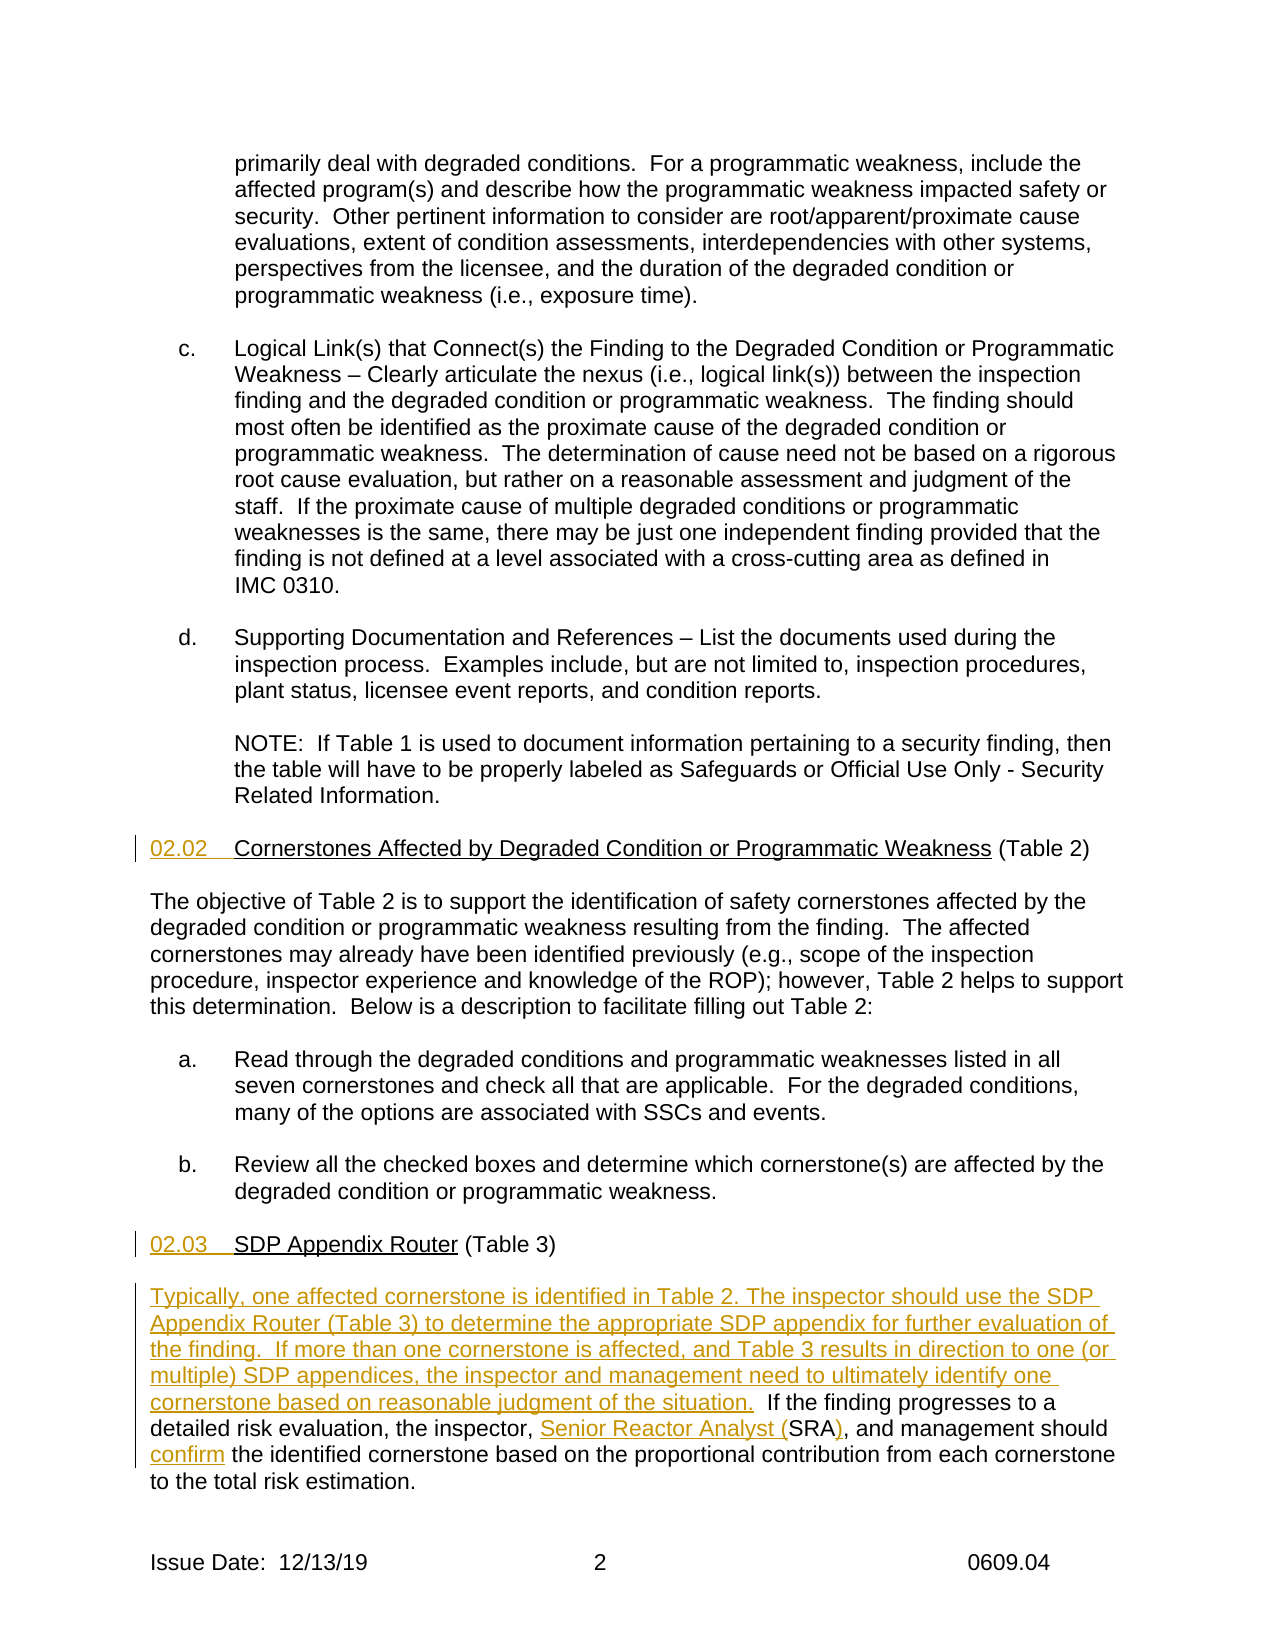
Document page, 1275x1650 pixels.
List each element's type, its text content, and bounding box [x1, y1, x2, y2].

text If the finding progresses to a detailed risk evaluation, the inspector, SRA, and management should the identified cornerstone based on the proportional contribution from each cornerstone to the total risk estimation. [150, 1283, 1125, 1494]
text The objective of Table 2 is to support the identification of safety cornerstones affected by the degraded condition or programmatic weakness resulting from the finding. The affected cornerstones may already have been identified previously (e.g., scope of the inspection procedure, inspector experience and knowledge of the ROP); however, Table 2 helps to support this determination. Below is a description to facilitate filling out Table 2: [150, 888, 1125, 1020]
text Cornerstones Affected by Degraded Condition or Programmatic Weakness (Table 2) [150, 835, 1125, 862]
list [178, 150, 1125, 308]
list Read through the degraded conditions and programmatic weaknesses listed in all seven cornerstones and check all that are applicable. For the degraded conditions, many of the options are associated with SSCs and events. [178, 1046, 1125, 1125]
list Logical Link(s) that Connect(s) the Finding to the Degraded Condition or Programmatic Weakness – Clearly articulate the nexus (i.e., logical link(s)) between the inspection finding and the degraded condition or programmatic weakness. The finding should most often be identified as the proximate cause of the degraded condition or programmatic weakness. The determination of cause need not be based on a rigorous root cause evaluation, but rather on a reasonable assessment and judgment of the staff. If the proximate cause of multiple degraded conditions or programmatic weaknesses is the same, there may be just one independent finding provided that the finding is not defined at a level associated with a cross-cutting area as defined in IMC 0310. [178, 334, 1125, 598]
list Supporting Documentation and References – List the documents used during the inspection process. Examples include, but are not limited to, inspection procedures, plant status, licensee event reports, and condition reports. [178, 624, 1125, 703]
text SDP Appendix Router (Table 3) [150, 1231, 1125, 1257]
list Review all the checked boxes and determine which cornerstone(s) are affected by the degraded condition or programmatic weakness. [178, 1151, 1125, 1204]
list NOTE: If Table 1 is used to document information pertaining to a security finding, then the table will have to be properly labeled as Safeguards or Official Use Only - Security Related Information. [234, 730, 1125, 809]
